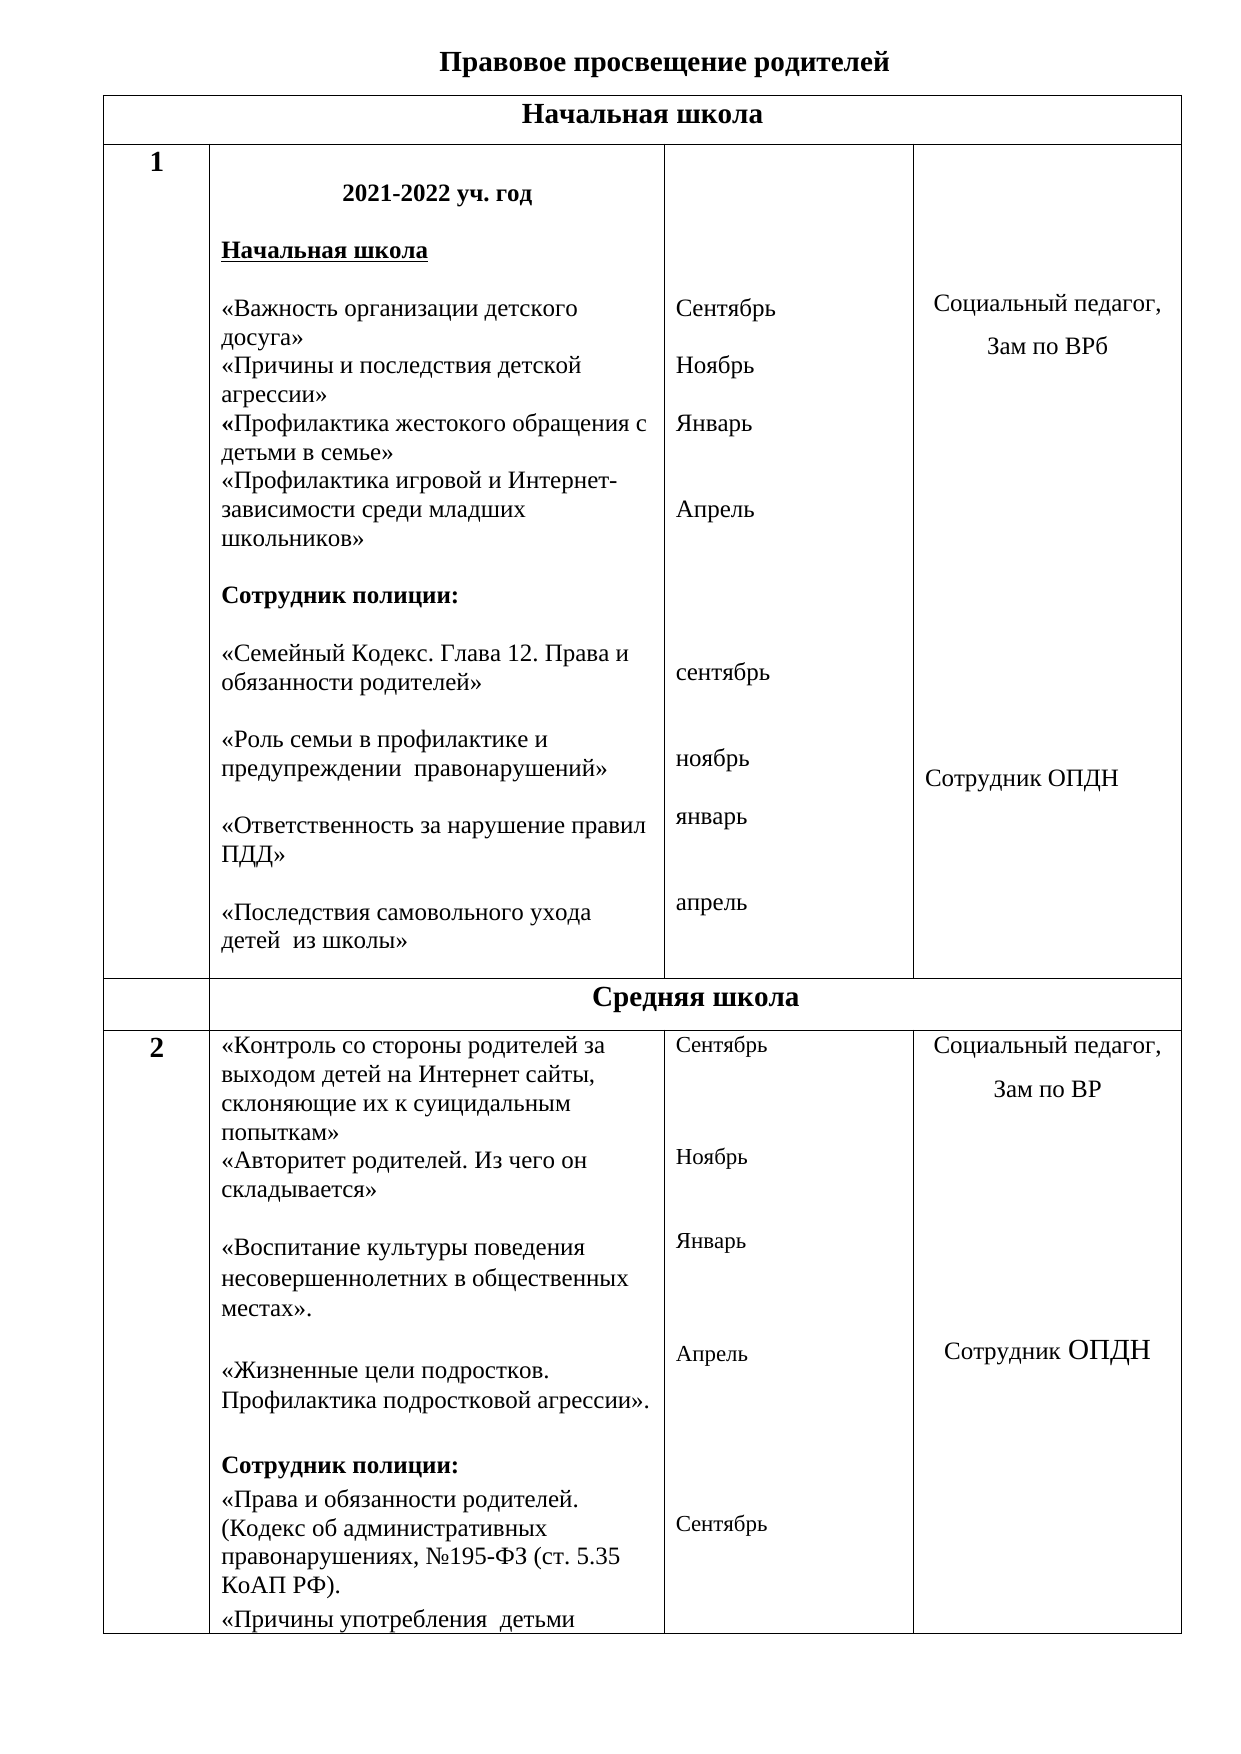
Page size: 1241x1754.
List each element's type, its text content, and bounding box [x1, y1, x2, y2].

table_cell 2021-2022 уч. год Начальная школа «Важность организации детского досуга» «Причины и последствия детской агрессии» «Профилактика жестокого обращения с детьми в семье» «Профилактика игровой и Интернет-зависимости среди младших школьников» Сотрудник полиции: «Семейный Кодекс. Глава 12. Права и обязанности родителей» «Роль семьи в профилактике и предупреждении правонарушений» «Ответственность за нарушение правил ПДД» «Последствия самовольного ухода детей из школы» [210, 145, 664, 978]
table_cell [665, 1031, 913, 1633]
table_cell 1 [104, 145, 209, 978]
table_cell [210, 1031, 664, 1633]
table_cell Средняя школа [210, 979, 1181, 1029]
table_cell Социальный педагог, Зам по ВРб Сотрудник ОПДН [914, 145, 1181, 978]
text Правовое просвещение родителей [177, 44, 1152, 78]
table_cell [104, 979, 209, 1029]
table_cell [914, 1031, 1181, 1633]
table_cell Сентябрь Ноябрь Январь Апрель сентябрь ноябрь январь апрель [665, 145, 913, 978]
table_header Начальная школа [104, 96, 1181, 143]
table_cell 2 [104, 1031, 209, 1633]
